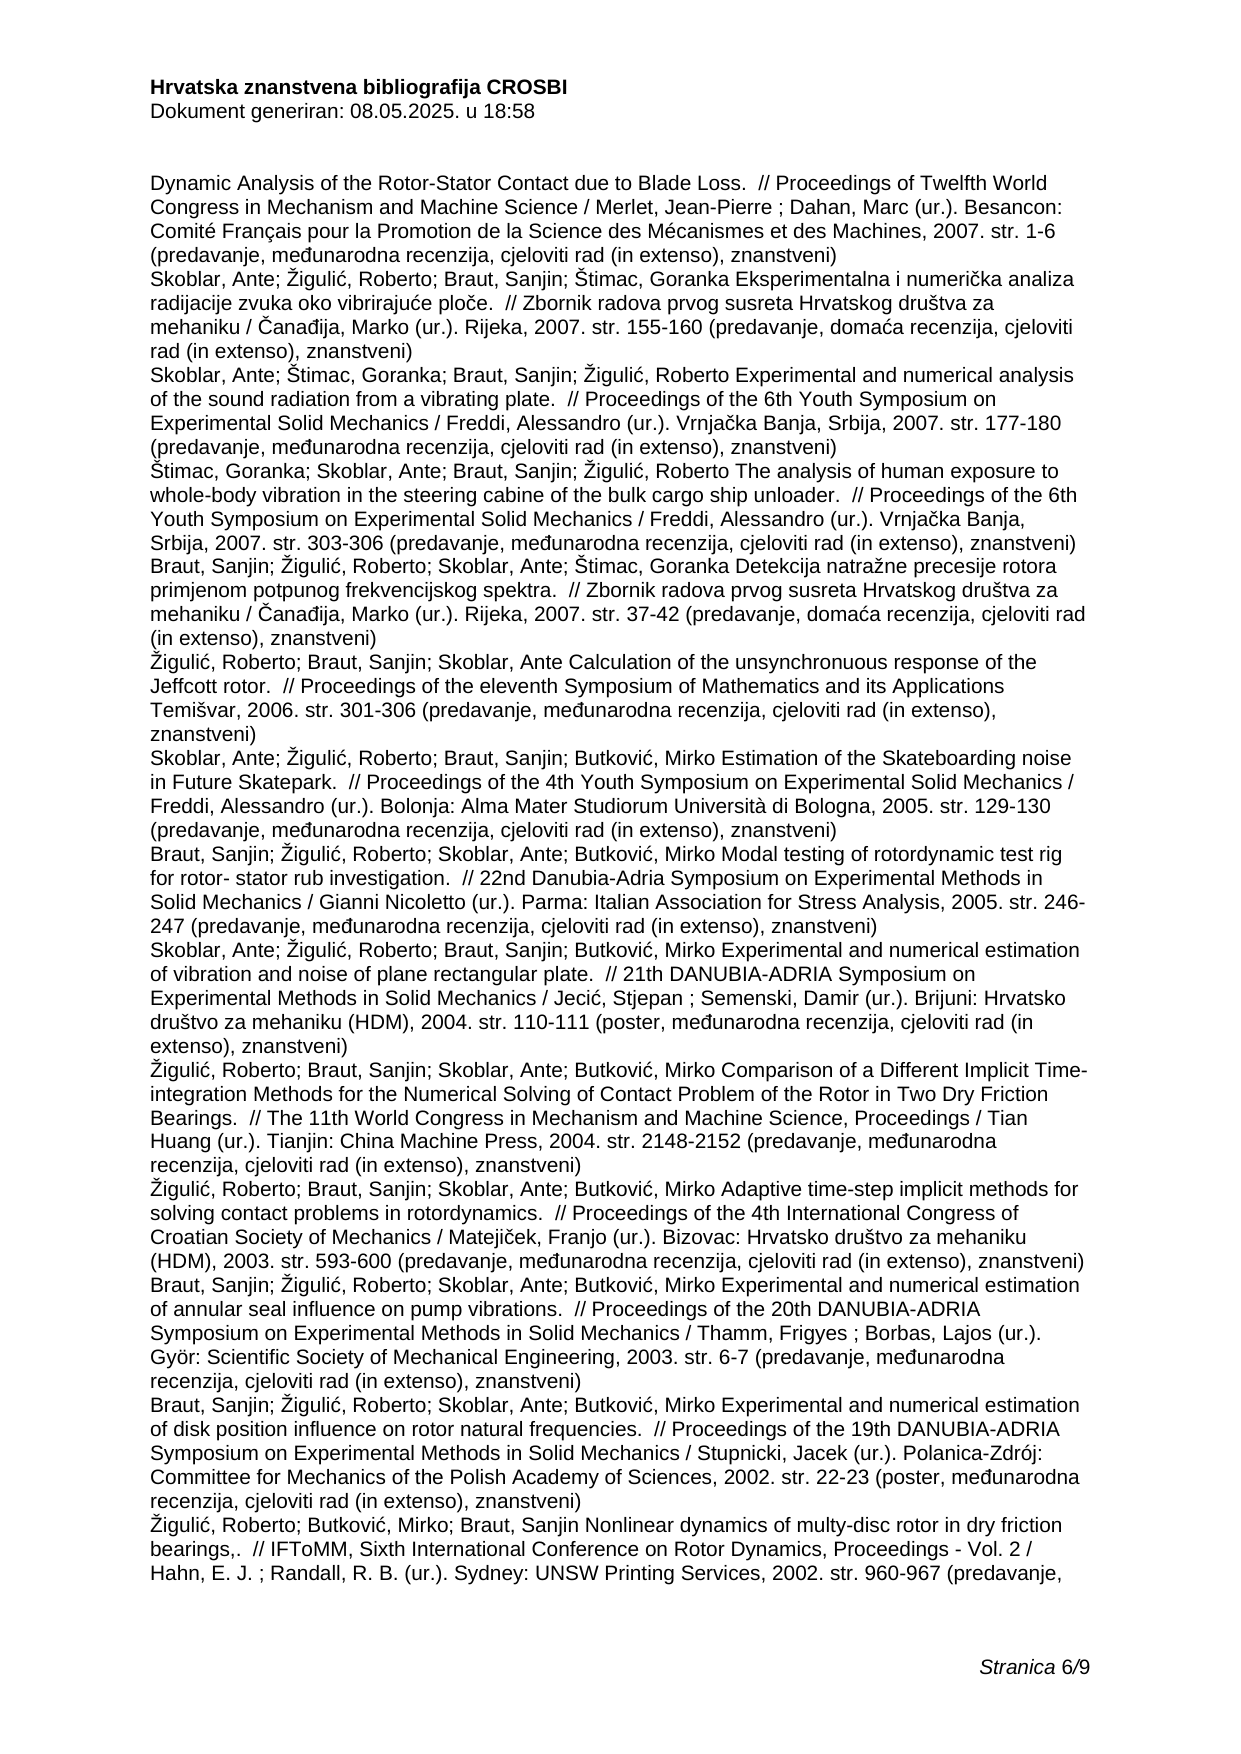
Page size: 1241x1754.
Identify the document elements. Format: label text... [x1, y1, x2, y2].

text Skoblar, Ante; Žigulić, Roberto; Braut, Sanjin; Štimac, Goranka [150, 267, 1090, 363]
text Štimac, Goranka; Skoblar, Ante; Braut, Sanjin; Žigulić, Roberto [150, 458, 1090, 554]
text Žigulić, Roberto; Braut, Sanjin; Skoblar, Ante; Butković, Mirko [150, 1177, 1090, 1273]
text Braut, Sanjin; Žigulić, Roberto; Skoblar, Ante; Butković, Mirko [150, 1393, 1090, 1513]
text Žigulić, Roberto; Braut, Sanjin; Skoblar, Ante; Butković, Mirko [150, 1057, 1090, 1177]
text Braut, Sanjin; Žigulić, Roberto; Skoblar, Ante; Štimac, Goranka [150, 554, 1090, 650]
text Skoblar, Ante; Žigulić, Roberto; Braut, Sanjin; Butković, Mirko [150, 938, 1090, 1057]
text Braut, Sanjin; Žigulić, Roberto; Skoblar, Ante; Butković, Mirko [150, 842, 1090, 938]
text Skoblar, Ante; Štimac, Goranka; Braut, Sanjin; Žigulić, Roberto [150, 363, 1090, 458]
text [150, 1513, 1090, 1584]
text Skoblar, Ante; Žigulić, Roberto; Braut, Sanjin; Butković, Mirko [150, 746, 1090, 842]
text Braut, Sanjin; Žigulić, Roberto; Skoblar, Ante; Butković, Mirko [150, 1273, 1090, 1393]
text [150, 171, 1090, 267]
text Žigulić, Roberto; Braut, Sanjin; Skoblar, Ante [150, 650, 1090, 746]
